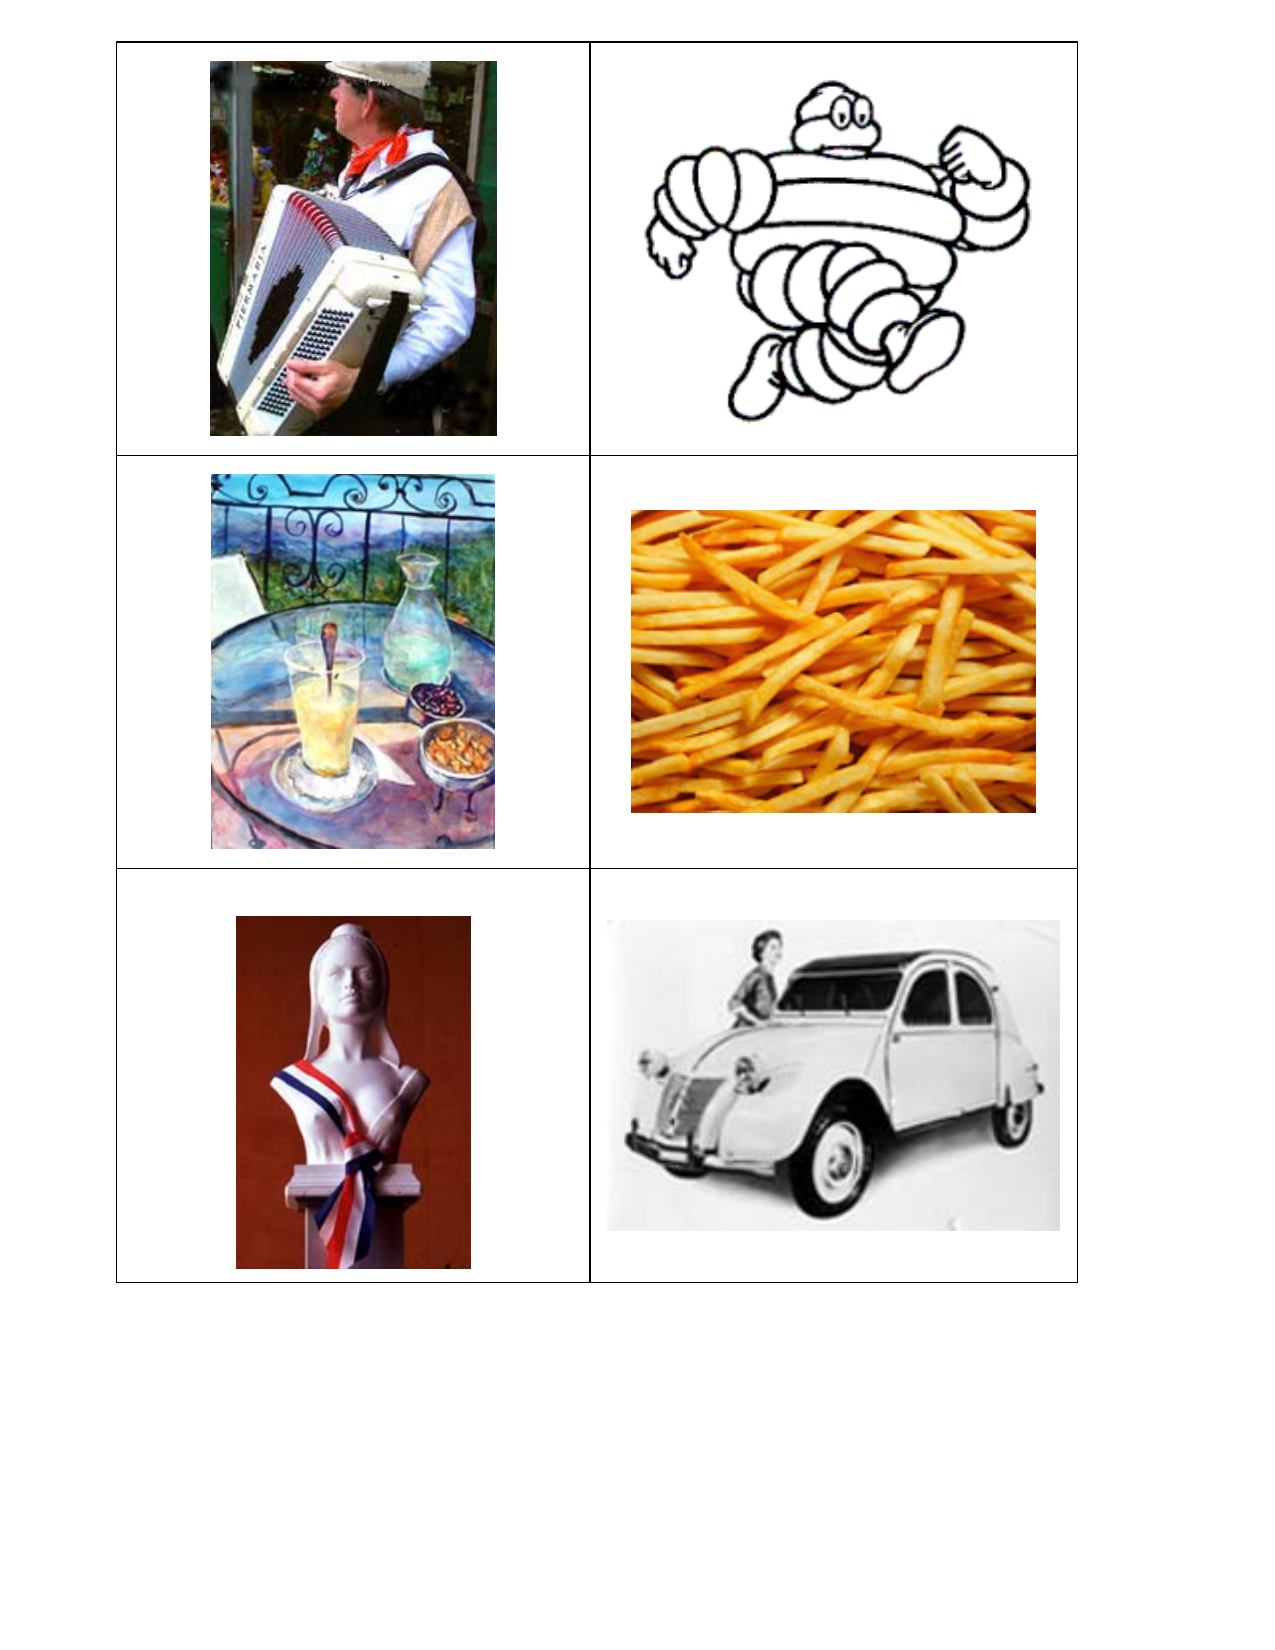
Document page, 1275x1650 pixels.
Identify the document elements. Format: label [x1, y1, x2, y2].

table_header [591, 43, 1077, 455]
picture [236, 916, 471, 1269]
picture [607, 920, 1060, 1231]
picture [211, 474, 495, 849]
picture [631, 510, 1036, 813]
picture [210, 61, 497, 436]
table_header [117, 43, 589, 455]
table_cell [117, 456, 589, 868]
table_cell [117, 869, 589, 1282]
table_cell [591, 456, 1077, 868]
table_cell [591, 869, 1077, 1282]
picture [629, 71, 1038, 426]
